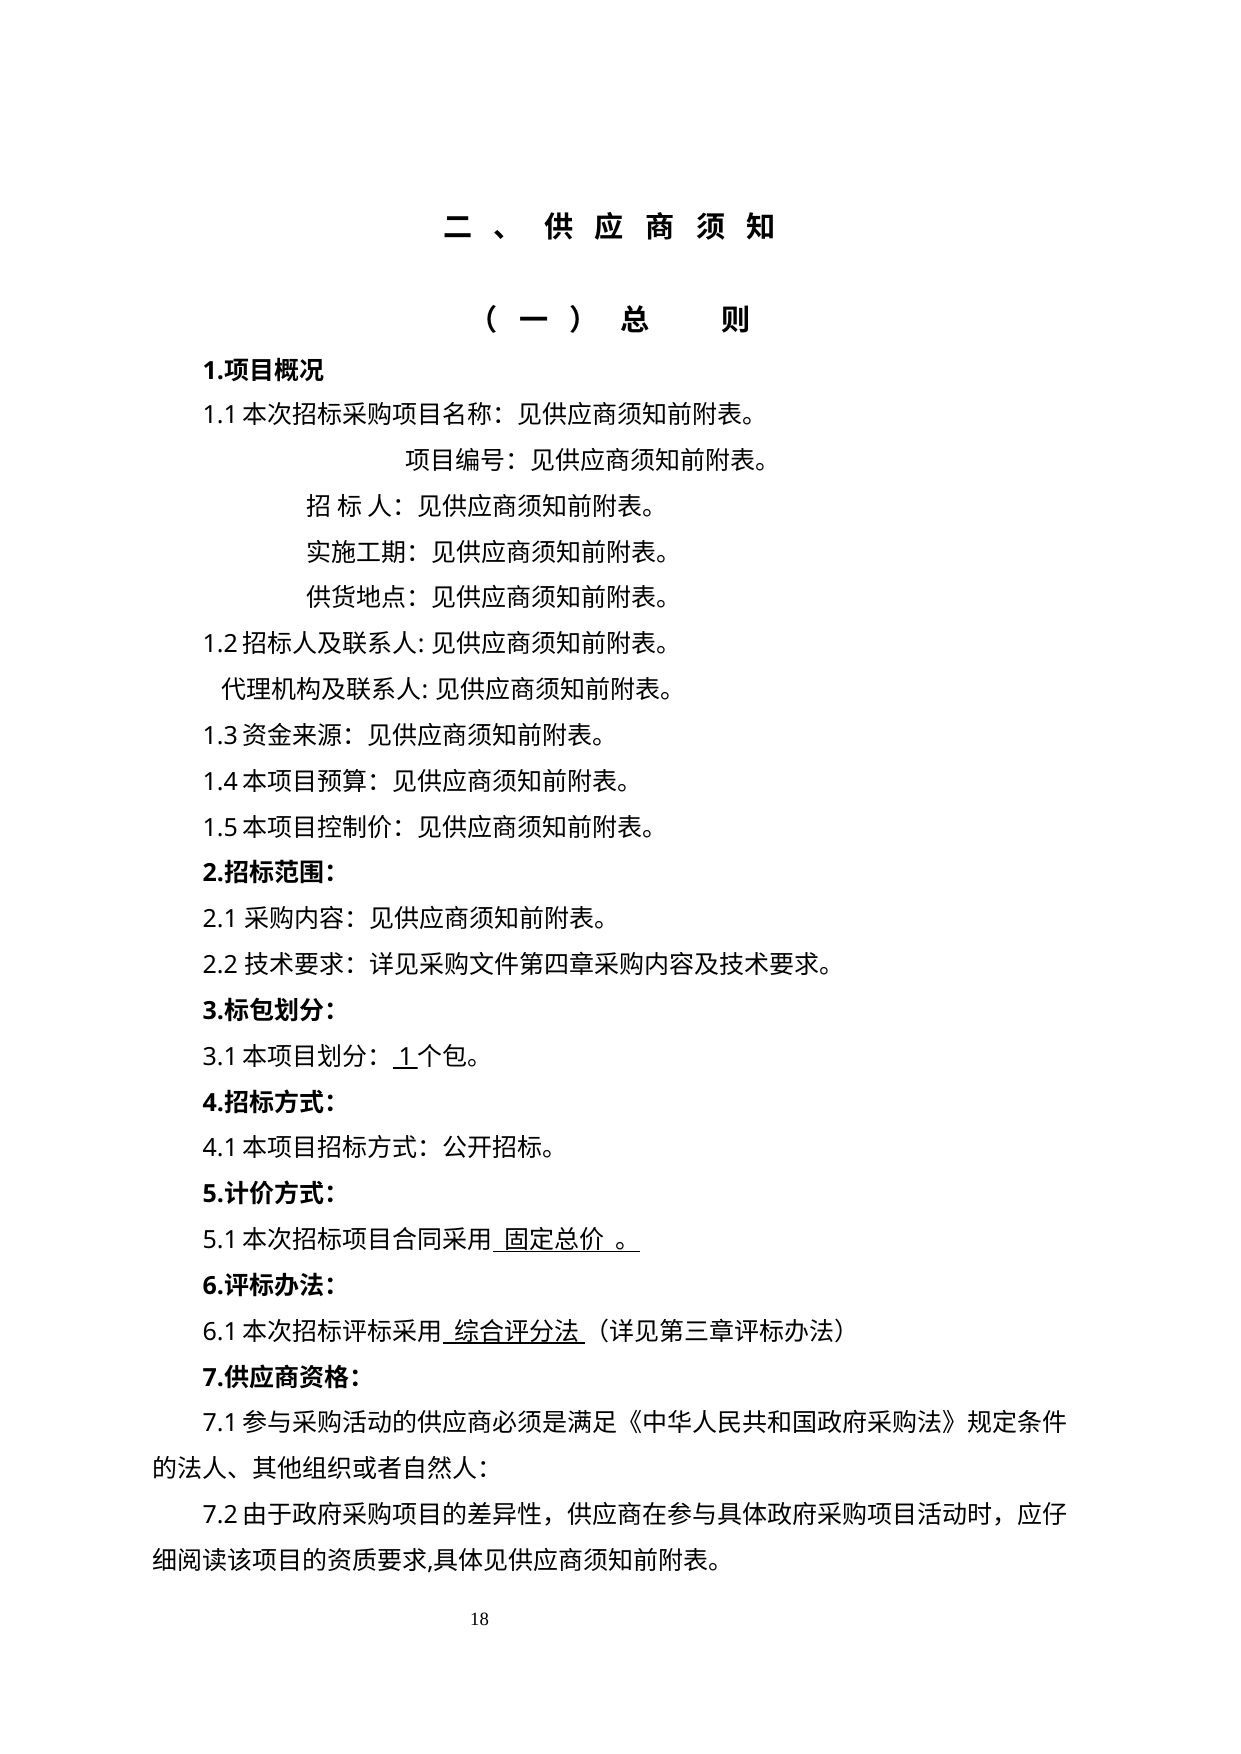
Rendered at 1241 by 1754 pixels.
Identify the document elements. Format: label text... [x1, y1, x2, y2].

text 1.5本项目控制价：见供应商须知前附表。 [152, 799, 1088, 845]
text 二、供应商须知 [152, 191, 1088, 259]
text 4.1本项目招标方式：公开招标。 [152, 1120, 1088, 1166]
text 3.1本项目划分： 1个包。 [152, 1028, 1088, 1074]
text 2.招标范围： [152, 845, 1088, 891]
text 7.2由于政府采购项目的差异性，供应商在参与具体政府采购项目活动时，应仔细阅读该项目的资质要求,具体见供应商须知前附表。 [152, 1487, 1088, 1578]
text 6.1本次招标评标采用 综合评分法 （详见第三章评标办法） [152, 1303, 1088, 1349]
text 供货地点：见供应商须知前附表。 [152, 570, 1088, 616]
text 代理机构及联系人: 见供应商须知前附表。 [152, 662, 1088, 708]
text 实施工期：见供应商须知前附表。 [152, 524, 1088, 570]
text （一）总 则 [152, 284, 1088, 351]
text 7.1参与采购活动的供应商必须是满足《中华人民共和国政府采购法》规定条件的法人、其他组织或者自然人： [152, 1395, 1088, 1487]
text 项目编号：见供应商须知前附表。 [152, 433, 1088, 478]
text 7.供应商资格： [152, 1349, 1088, 1395]
text 1.4本项目预算：见供应商须知前附表。 [152, 753, 1088, 799]
text 2.1 采购内容：见供应商须知前附表。 [152, 891, 1088, 937]
text 2.2 技术要求：详见采购文件第四章采购内容及技术要求。 [152, 937, 1088, 983]
text 招 标 人：见供应商须知前附表。 [152, 478, 1088, 524]
text 1.2招标人及联系人: 见供应商须知前附表。 [152, 616, 1088, 662]
text 3.标包划分： [152, 983, 1088, 1028]
text 5.计价方式： [152, 1166, 1088, 1212]
text 1.1本次招标采购项目名称：见供应商须知前附表。 [152, 387, 1088, 433]
text 6.评标办法： [152, 1258, 1088, 1303]
text 1.3资金来源：见供应商须知前附表。 [152, 708, 1088, 753]
text 5.1本次招标项目合同采用 固定总价 。 [152, 1212, 1088, 1258]
text 1.项目概况 [152, 351, 1088, 387]
text 4.招标方式： [152, 1074, 1088, 1120]
